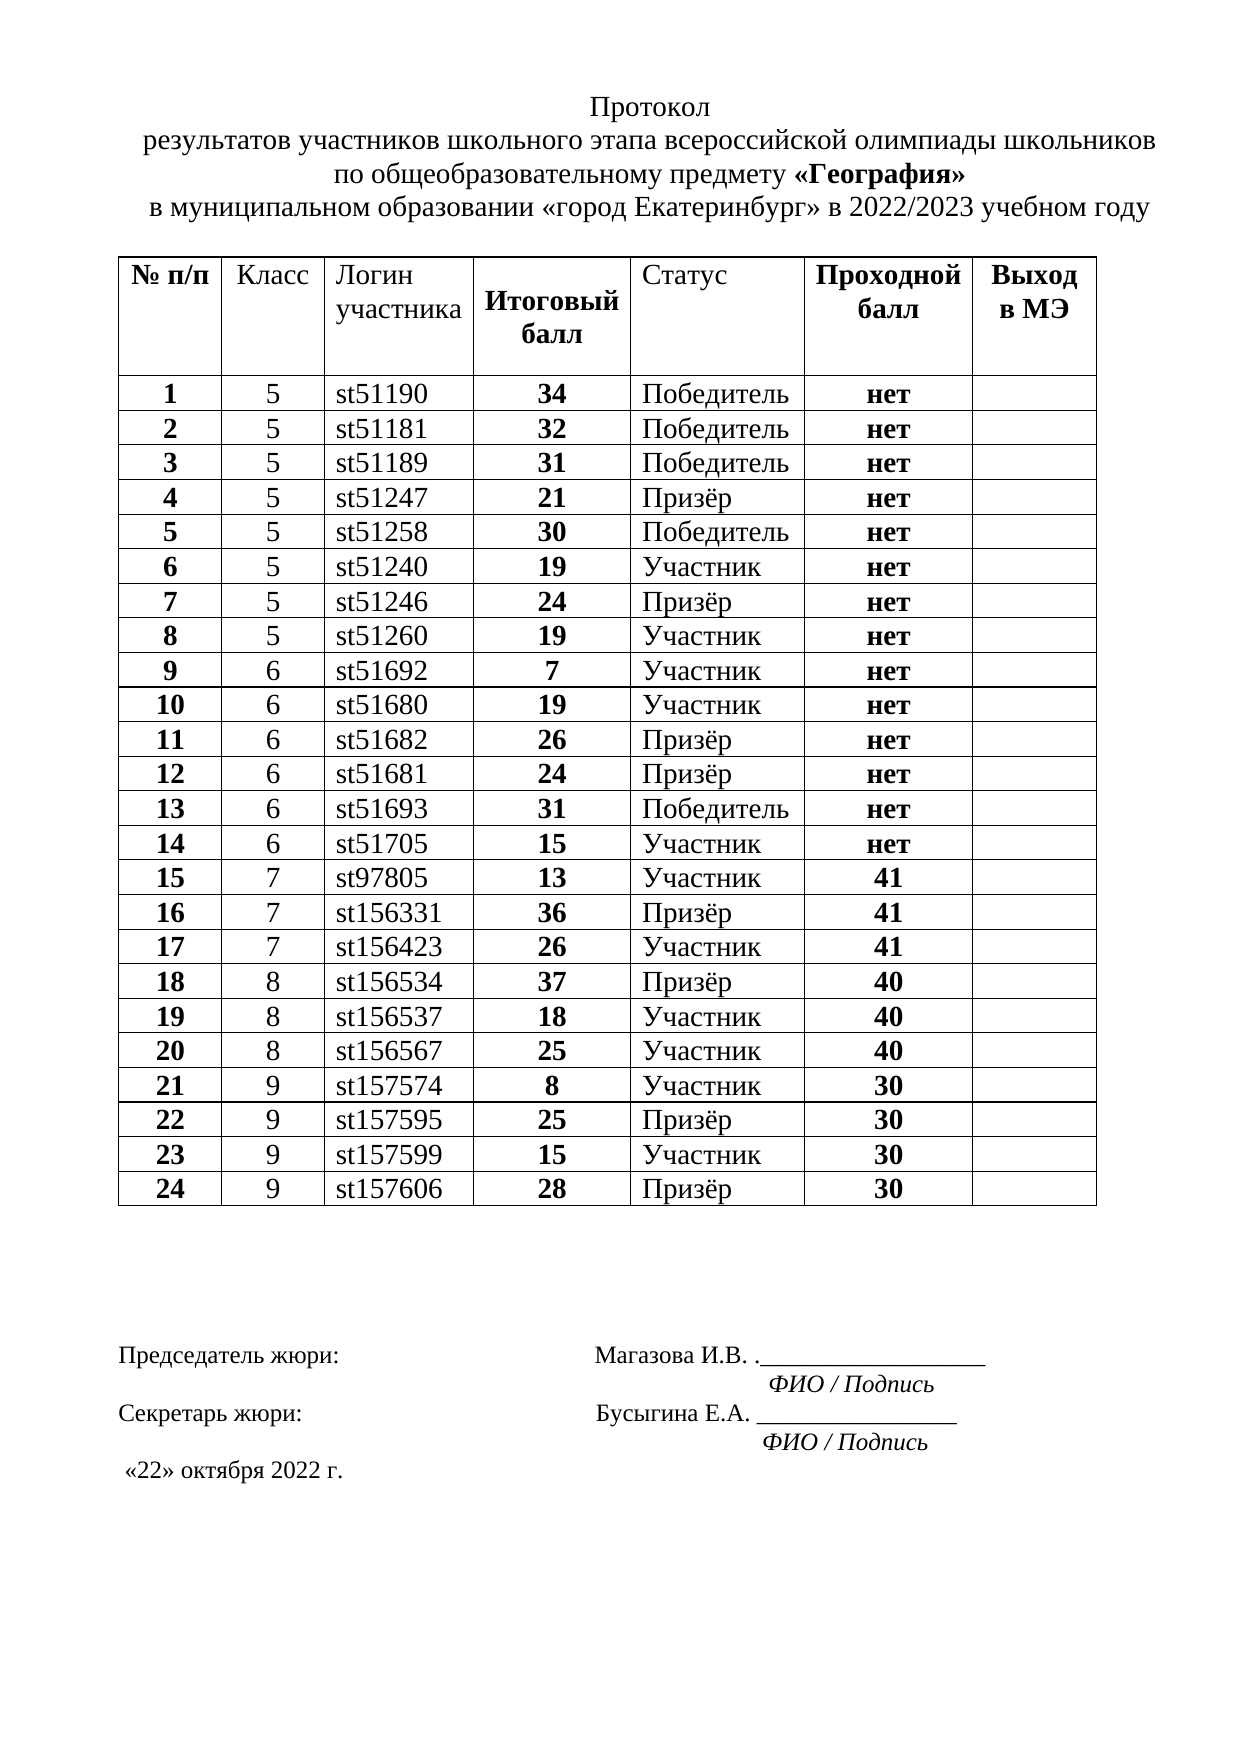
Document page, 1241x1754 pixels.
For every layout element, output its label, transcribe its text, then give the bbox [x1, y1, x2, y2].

table_cell 8 [222, 999, 324, 1032]
table_cell 14 [119, 826, 221, 859]
table_cell 19 [119, 999, 221, 1032]
text Секретарь жюри: Бусыгина Е.А. ________________ [118, 1398, 1181, 1427]
table_cell [973, 549, 1096, 583]
table_cell Участник [631, 618, 804, 652]
table_cell 41 [805, 930, 972, 963]
text Протокол [118, 89, 1181, 122]
table_cell st97805 [325, 860, 473, 894]
table_cell 24 [474, 757, 630, 790]
table_cell Победитель [631, 411, 804, 444]
table_cell [973, 688, 1096, 721]
table_cell Участник [631, 653, 804, 686]
table_header Проходной балл [805, 258, 972, 375]
table_cell нет [805, 618, 972, 652]
table_cell Участник [631, 860, 804, 894]
table_cell Участник [631, 1068, 804, 1101]
table_cell [973, 1103, 1096, 1136]
table_cell 30 [474, 515, 630, 548]
table_cell 30 [805, 1103, 972, 1136]
table_cell 40 [805, 964, 972, 998]
table_cell [973, 860, 1096, 894]
table_cell Победитель [631, 445, 804, 479]
table_cell Победитель [631, 515, 804, 548]
table_cell [973, 722, 1096, 756]
table_cell 23 [119, 1137, 221, 1171]
table_cell 25 [474, 1103, 630, 1136]
table_cell Призёр [631, 895, 804, 928]
table_cell 41 [805, 895, 972, 928]
table_cell Участник [631, 930, 804, 963]
table_cell st51680 [325, 688, 473, 721]
table_cell st51260 [325, 618, 473, 652]
table_cell 7 [222, 930, 324, 963]
table_cell 5 [119, 515, 221, 548]
table_cell нет [805, 445, 972, 479]
table_cell 18 [119, 964, 221, 998]
table_cell нет [805, 757, 972, 790]
table_cell 6 [222, 826, 324, 859]
table_cell [973, 1068, 1096, 1101]
table_cell нет [805, 480, 972, 513]
table_cell 3 [119, 445, 221, 479]
table_cell [973, 618, 1096, 652]
table_cell 16 [119, 895, 221, 928]
table_cell [973, 791, 1096, 825]
table_cell нет [805, 411, 972, 444]
table_cell нет [805, 376, 972, 410]
table_cell [973, 584, 1096, 617]
table_cell st51240 [325, 549, 473, 583]
table_cell 26 [474, 930, 630, 963]
table_cell нет [805, 515, 972, 548]
table_cell 20 [119, 1033, 221, 1067]
table_cell st156567 [325, 1033, 473, 1067]
table_cell st51247 [325, 480, 473, 513]
table_cell Призёр [631, 584, 804, 617]
table_cell [973, 445, 1096, 479]
table_cell [973, 515, 1096, 548]
table_cell [973, 964, 1096, 998]
table_cell 5 [222, 549, 324, 583]
table_cell 41 [805, 860, 972, 894]
table_cell 6 [222, 757, 324, 790]
table_cell Участник [631, 999, 804, 1032]
table_cell 12 [119, 757, 221, 790]
text в муниципальном образовании «город Екатеринбург» в 2022/2023 учебном году [118, 189, 1181, 223]
text результатов участников школьного этапа всероссийской олимпиады школьников [118, 122, 1181, 156]
table_cell 25 [474, 1033, 630, 1067]
table_cell 13 [119, 791, 221, 825]
table_cell 6 [119, 549, 221, 583]
table_cell нет [805, 688, 972, 721]
table_cell нет [805, 791, 972, 825]
table_cell st157599 [325, 1137, 473, 1171]
table_cell 8 [119, 618, 221, 652]
table_cell st156423 [325, 930, 473, 963]
table_cell [973, 1172, 1096, 1205]
table_cell 9 [222, 1172, 324, 1205]
table_cell 5 [222, 515, 324, 548]
table_cell Призёр [631, 1172, 804, 1205]
table_cell нет [805, 653, 972, 686]
table_header Статус [631, 258, 804, 375]
table_cell 9 [222, 1068, 324, 1101]
table_cell [973, 1033, 1096, 1067]
table_cell нет [805, 722, 972, 756]
table_cell st156534 [325, 964, 473, 998]
table_cell 21 [474, 480, 630, 513]
table_cell 34 [474, 376, 630, 410]
table_cell 32 [474, 411, 630, 444]
table_cell st51693 [325, 791, 473, 825]
table_cell 7 [474, 653, 630, 686]
table_cell Участник [631, 688, 804, 721]
table_cell 31 [474, 445, 630, 479]
table_cell Участник [631, 549, 804, 583]
table_cell st51181 [325, 411, 473, 444]
table_cell [973, 999, 1096, 1032]
table_cell 30 [805, 1068, 972, 1101]
table_cell Участник [631, 826, 804, 859]
table_cell 40 [805, 1033, 972, 1067]
table_cell 15 [474, 826, 630, 859]
table_cell 36 [474, 895, 630, 928]
table_cell 6 [222, 653, 324, 686]
table_cell 22 [119, 1103, 221, 1136]
table_cell 8 [474, 1068, 630, 1101]
table_cell 1 [119, 376, 221, 410]
table_cell 15 [119, 860, 221, 894]
table_header Выход в МЭ [973, 258, 1096, 375]
table_cell 7 [119, 584, 221, 617]
table_cell 5 [222, 480, 324, 513]
table_cell 2 [119, 411, 221, 444]
text ФИО / Подпись [118, 1369, 1181, 1398]
table_cell 8 [222, 964, 324, 998]
table_cell 21 [119, 1068, 221, 1101]
table_cell st157595 [325, 1103, 473, 1136]
table_cell Призёр [631, 480, 804, 513]
table_cell 30 [805, 1137, 972, 1171]
table_cell 7 [222, 895, 324, 928]
table_cell st156331 [325, 895, 473, 928]
table_cell 31 [474, 791, 630, 825]
table_cell 40 [805, 999, 972, 1032]
table_cell нет [805, 826, 972, 859]
table_cell Призёр [631, 722, 804, 756]
text Председатель жюри: Магазова И.В. .__________________ [118, 1340, 1181, 1369]
table_cell Призёр [631, 757, 804, 790]
table_cell 6 [222, 722, 324, 756]
table_cell st157574 [325, 1068, 473, 1101]
table_cell st51692 [325, 653, 473, 686]
table_cell 8 [222, 1033, 324, 1067]
table_cell [973, 376, 1096, 410]
table_cell [973, 480, 1096, 513]
table_cell 13 [474, 860, 630, 894]
table_cell 11 [119, 722, 221, 756]
table_cell 30 [805, 1172, 972, 1205]
table_cell st51705 [325, 826, 473, 859]
table_cell 5 [222, 584, 324, 617]
text по общеобразовательному предмету «География» [118, 156, 1181, 189]
table_cell 24 [119, 1172, 221, 1205]
table_cell Победитель [631, 791, 804, 825]
table_cell Победитель [631, 376, 804, 410]
table_cell st51246 [325, 584, 473, 617]
table_cell 18 [474, 999, 630, 1032]
table_cell Участник [631, 1033, 804, 1067]
table_cell 7 [222, 860, 324, 894]
table_cell Призёр [631, 1103, 804, 1136]
table_cell st51681 [325, 757, 473, 790]
table_cell 5 [222, 376, 324, 410]
table_cell Призёр [631, 964, 804, 998]
table_cell st51258 [325, 515, 473, 548]
table_cell st157606 [325, 1172, 473, 1205]
table_cell [973, 757, 1096, 790]
table_cell st51190 [325, 376, 473, 410]
table_cell [973, 826, 1096, 859]
table_cell 37 [474, 964, 630, 998]
table_cell 5 [222, 445, 324, 479]
text ФИО / Подпись [118, 1427, 1181, 1455]
table_cell 15 [474, 1137, 630, 1171]
table_cell st51682 [325, 722, 473, 756]
table_header Класс [222, 258, 324, 375]
table_cell st51189 [325, 445, 473, 479]
table_cell 17 [119, 930, 221, 963]
table_cell Участник [631, 1137, 804, 1171]
table_header Логин участника [325, 258, 473, 375]
table_cell [973, 895, 1096, 928]
table_header № п/п [119, 258, 221, 375]
table_cell [973, 653, 1096, 686]
table_cell 10 [119, 688, 221, 721]
table_cell 4 [119, 480, 221, 513]
table_cell [973, 930, 1096, 963]
table_cell 9 [222, 1103, 324, 1136]
table_cell 9 [222, 1137, 324, 1171]
table_cell 6 [222, 791, 324, 825]
table_cell нет [805, 549, 972, 583]
table_cell нет [805, 584, 972, 617]
table_cell 19 [474, 688, 630, 721]
table_cell st156537 [325, 999, 473, 1032]
table_cell 5 [222, 411, 324, 444]
table_cell 19 [474, 618, 630, 652]
table_cell 5 [222, 618, 324, 652]
table_cell 19 [474, 549, 630, 583]
table_cell 6 [222, 688, 324, 721]
table_cell 28 [474, 1172, 630, 1205]
table_header Итоговый балл [474, 258, 630, 375]
table_cell 24 [474, 584, 630, 617]
table_cell [973, 1137, 1096, 1171]
table_cell [973, 411, 1096, 444]
text «22» октября 2022 г. [118, 1455, 1181, 1484]
table_cell 26 [474, 722, 630, 756]
table_cell 9 [119, 653, 221, 686]
